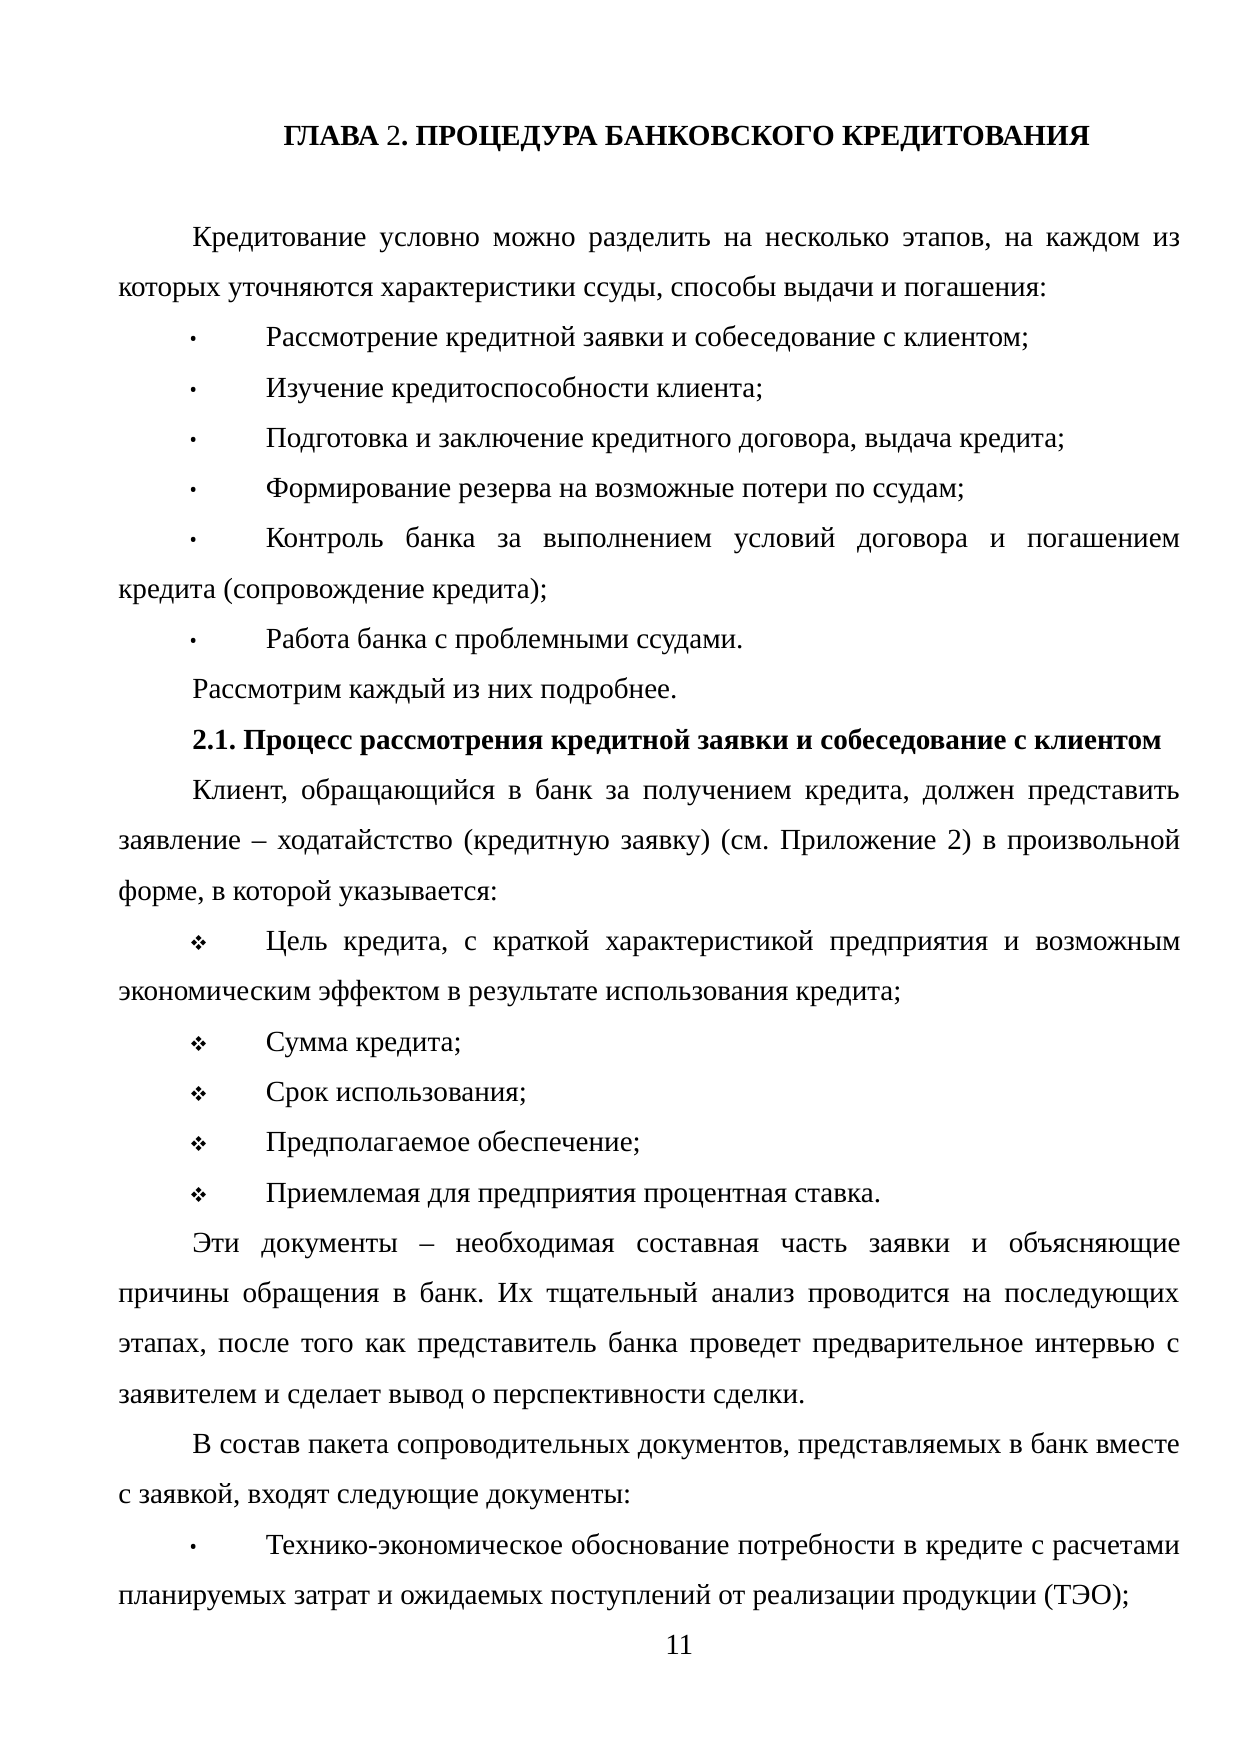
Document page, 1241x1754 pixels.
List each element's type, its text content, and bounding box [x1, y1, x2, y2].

list Предполагаемое обеспечение; [118, 1124, 1181, 1158]
list Контроль банка за выполнением условий договора и погашением кредита (сопровождение кредита); [118, 521, 1181, 604]
list Технико-экономическое обоснование потребности в кредите с расчетами планируемых затрат и ожидаемых поступлений от реализации продукции (ТЭО); [118, 1527, 1181, 1611]
list Рассмотрение кредитной заявки и собеседование с клиентом; [118, 319, 1181, 353]
list Цель кредита, с краткой характеристикой предприятия и возможным экономическим эффектом в результате использования кредита; [118, 923, 1181, 1007]
text 2.1. Процесс рассмотрения кредитной заявки и собеседование с клиентом [118, 722, 1181, 755]
text Глава 2. Процедура банковского кредитования [118, 118, 1181, 152]
list Работа банка с проблемными ссудами. [118, 621, 1181, 655]
list Приемлемая для предприятия процентная ставка. [118, 1175, 1181, 1208]
text В состав пакета сопроводительных документов, представляемых в банк вместе с заявкой, входят следующие документы: [118, 1426, 1181, 1510]
list Формирование резерва на возможные потери по ссудам; [118, 470, 1181, 504]
list Изучение кредитоспособности клиента; [118, 370, 1181, 403]
list Сумма кредита; [118, 1024, 1181, 1057]
text Эти документы – необходимая составная часть заявки и объясняющие причины обращения в банк. Их тщательный анализ проводится на последующих этапах, после того как представитель банка проведет предварительное интервью с заявителем и сделает вывод о перспективности сделки. [118, 1225, 1181, 1409]
text Кредитование условно можно разделить на несколько этапов, на каждом из которых уточняются характеристики ссуды, способы выдачи и погашения: [118, 219, 1181, 303]
list Подготовка и заключение кредитного договора, выдача кредита; [118, 420, 1181, 453]
text Клиент, обращающийся в банк за получением кредита, должен представить заявление – ходатайстство (кредитную заявку) (см. Приложение 2) в произвольной форме, в которой указывается: [118, 772, 1181, 906]
list Срок использования; [118, 1074, 1181, 1108]
text Рассмотрим каждый из них подробнее. [118, 672, 1181, 705]
